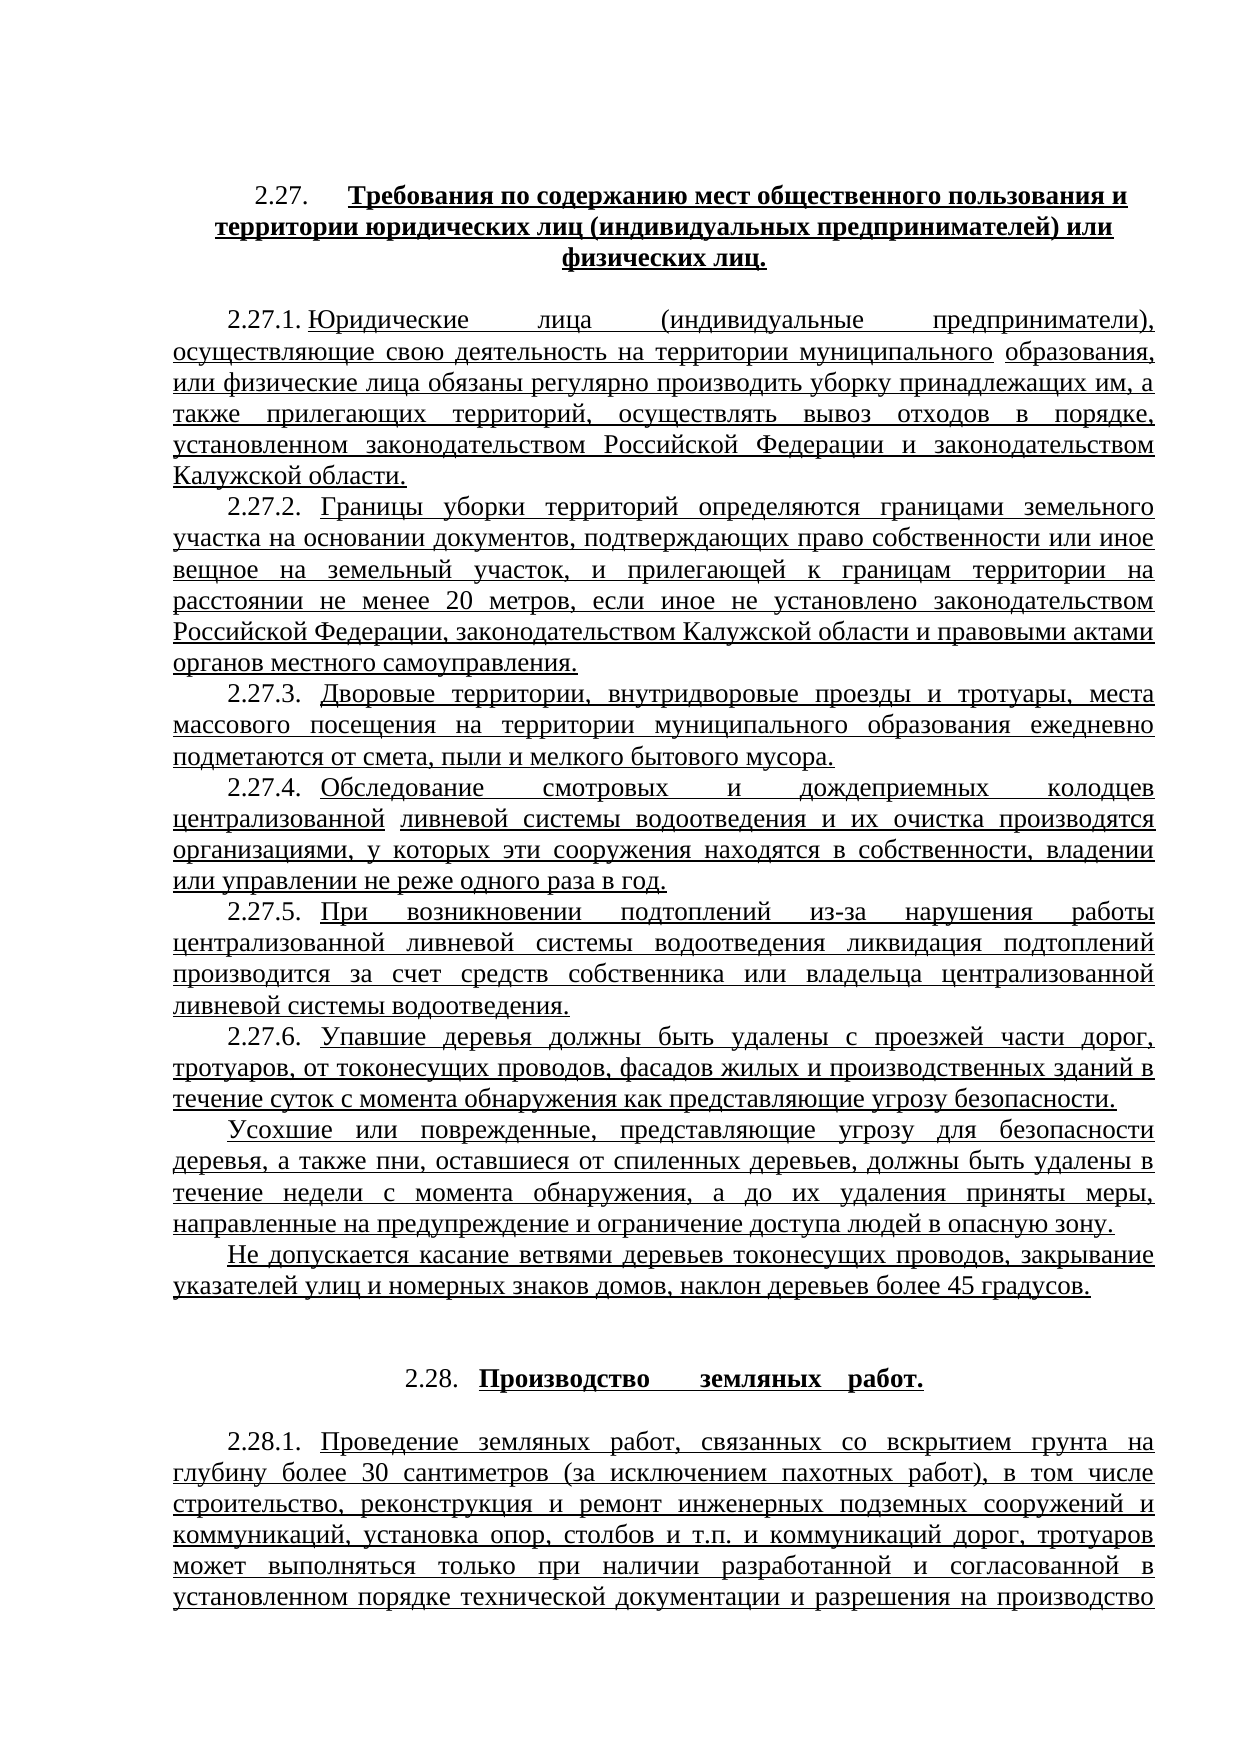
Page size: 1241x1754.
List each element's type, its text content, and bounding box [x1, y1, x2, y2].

list Упавшие деревья должны быть удалены с проезжей части дорог, тротуаров, от токонесущих проводов, фасадов жилых и производственных зданий в течение суток с момента обнаружения как представляющие угрозу безопасности. [173, 1080, 1155, 1113]
list Юридические лица (индивидуальные предприниматели), осуществляющие свою деятельность на территории муниципального образования, или физические лица обязаны регулярно производить уборку принадлежащих им, а также прилегающих территорий, осуществлять вывоз отходов в порядке, установленном законодательством Российской Федерации и законодательством Калужской области. [173, 303, 1155, 393]
list Упавшие деревья должны быть удалены с проезжей части дорог, тротуаров, от токонесущих проводов, фасадов жилых и производственных зданий в течение суток с момента обнаружения как представляющие угрозу безопасности. [173, 1020, 1155, 1078]
list Границы уборки территорий определяются границами земельного участка на основании документов, подтверждающих право собственности или иное вещное на земельный участок, и прилегающей к границам территории на расстоянии не менее 20 метров, если иное не установлено законодательством Российской Федерации, законодательством Калужской области и правовыми актами органов местного самоуправления. [173, 612, 1155, 642]
text Усохшие или поврежденные, представляющие угрозу для безопасности деревья, а также пни, оставшиеся от спиленных деревьев, должны быть удалены в течение недели с момента обнаружения, а до их удаления приняты меры, направленные на предупреждение и ограничение доступа людей в опасную зону. [173, 1173, 1155, 1203]
text Усохшие или поврежденные, представляющие угрозу для безопасности деревья, а также пни, оставшиеся от спиленных деревьев, должны быть удалены в течение недели с момента обнаружения, а до их удаления приняты меры, направленные на предупреждение и ограничение доступа людей в опасную зону. [173, 1113, 1155, 1172]
list Обследование смотровых и дождеприемных колодцев централизованной ливневой системы водоотведения и их очистка производятся организациями, у которых эти сооружения находятся в собственности, владении или управлении не реже одного раза в год. [173, 862, 1155, 895]
list Дворовые территории, внутридворовые проезды и тротуары, места массового посещения на территории муниципального образования ежедневно подметаются от смета, пыли и мелкого бытового мусора. [173, 737, 1155, 771]
list При возникновении подтоплений из-за нарушения работы централизованной ливневой системы водоотведения ликвидация подтоплений производится за счет средств собственника или владельца централизованной ливневой системы водоотведения. [173, 955, 1155, 985]
list Юридические лица (индивидуальные предприниматели), осуществляющие свою деятельность на территории муниципального образования, или физические лица обязаны регулярно производить уборку принадлежащих им, а также прилегающих территорий, осуществлять вывоз отходов в порядке, установленном законодательством Российской Федерации и законодательством Калужской области. [173, 457, 1155, 490]
list Юридические лица (индивидуальные предприниматели), осуществляющие свою деятельность на территории муниципального образования, или физические лица обязаны регулярно производить уборку принадлежащих им, а также прилегающих территорий, осуществлять вывоз отходов в порядке, установленном законодательством Российской Федерации и законодательством Калужской области. [173, 426, 1155, 455]
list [173, 1578, 1155, 1608]
list Границы уборки территорий определяются границами земельного участка на основании документов, подтверждающих право собственности или иное вещное на земельный участок, и прилегающей к границам территории на расстоянии не менее 20 метров, если иное не установлено законодательством Российской Федерации, законодательством Калужской области и правовыми актами органов местного самоуправления. [173, 550, 1155, 580]
list Границы уборки территорий определяются границами земельного участка на основании документов, подтверждающих право собственности или иное вещное на земельный участок, и прилегающей к границам территории на расстоянии не менее 20 метров, если иное не установлено законодательством Российской Федерации, законодательством Калужской области и правовыми актами органов местного самоуправления. [173, 644, 1155, 677]
list Границы уборки территорий определяются границами земельного участка на основании документов, подтверждающих право собственности или иное вещное на земельный участок, и прилегающей к границам территории на расстоянии не менее 20 метров, если иное не установлено законодательством Российской Федерации, законодательством Калужской области и правовыми актами органов местного самоуправления. [173, 490, 1155, 549]
list Обследование смотровых и дождеприемных колодцев централизованной ливневой системы водоотведения и их очистка производятся организациями, у которых эти сооружения находятся в собственности, владении или управлении не реже одного раза в год. [173, 771, 1155, 860]
text Усохшие или поврежденные, представляющие угрозу для безопасности деревья, а также пни, оставшиеся от спиленных деревьев, должны быть удалены в течение недели с момента обнаружения, а до их удаления приняты меры, направленные на предупреждение и ограничение доступа людей в опасную зону. [173, 1204, 1155, 1238]
list При возникновении подтоплений из-за нарушения работы централизованной ливневой системы водоотведения ликвидация подтоплений производится за счет средств собственника или владельца централизованной ливневой системы водоотведения. [173, 986, 1155, 1020]
list Требования по содержанию мест общественного пользования и территории юридических лиц (индивидуальных предпринимателей) или физических лиц. [173, 179, 1155, 272]
list При возникновении подтоплений из-за нарушения работы централизованной ливневой системы водоотведения ликвидация подтоплений производится за счет средств собственника или владельца централизованной ливневой системы водоотведения. [173, 895, 1155, 954]
list Дворовые территории, внутридворовые проезды и тротуары, места массового посещения на территории муниципального образования ежедневно подметаются от смета, пыли и мелкого бытового мусора. [173, 677, 1155, 736]
text Не допускается касание ветвями деревьев токонесущих проводов, закрывание указателей улиц и номерных знаков домов, наклон деревьев более 45 градусов. [173, 1238, 1155, 1300]
list Производство земляных работ. [173, 1362, 1155, 1394]
list Юридические лица (индивидуальные предприниматели), осуществляющие свою деятельность на территории муниципального образования, или физические лица обязаны регулярно производить уборку принадлежащих им, а также прилегающих территорий, осуществлять вывоз отходов в порядке, установленном законодательством Российской Федерации и законодательством Калужской области. [173, 394, 1155, 424]
list Границы уборки территорий определяются границами земельного участка на основании документов, подтверждающих право собственности или иное вещное на земельный участок, и прилегающей к границам территории на расстоянии не менее 20 метров, если иное не установлено законодательством Российской Федерации, законодательством Калужской области и правовыми актами органов местного самоуправления. [173, 581, 1155, 611]
